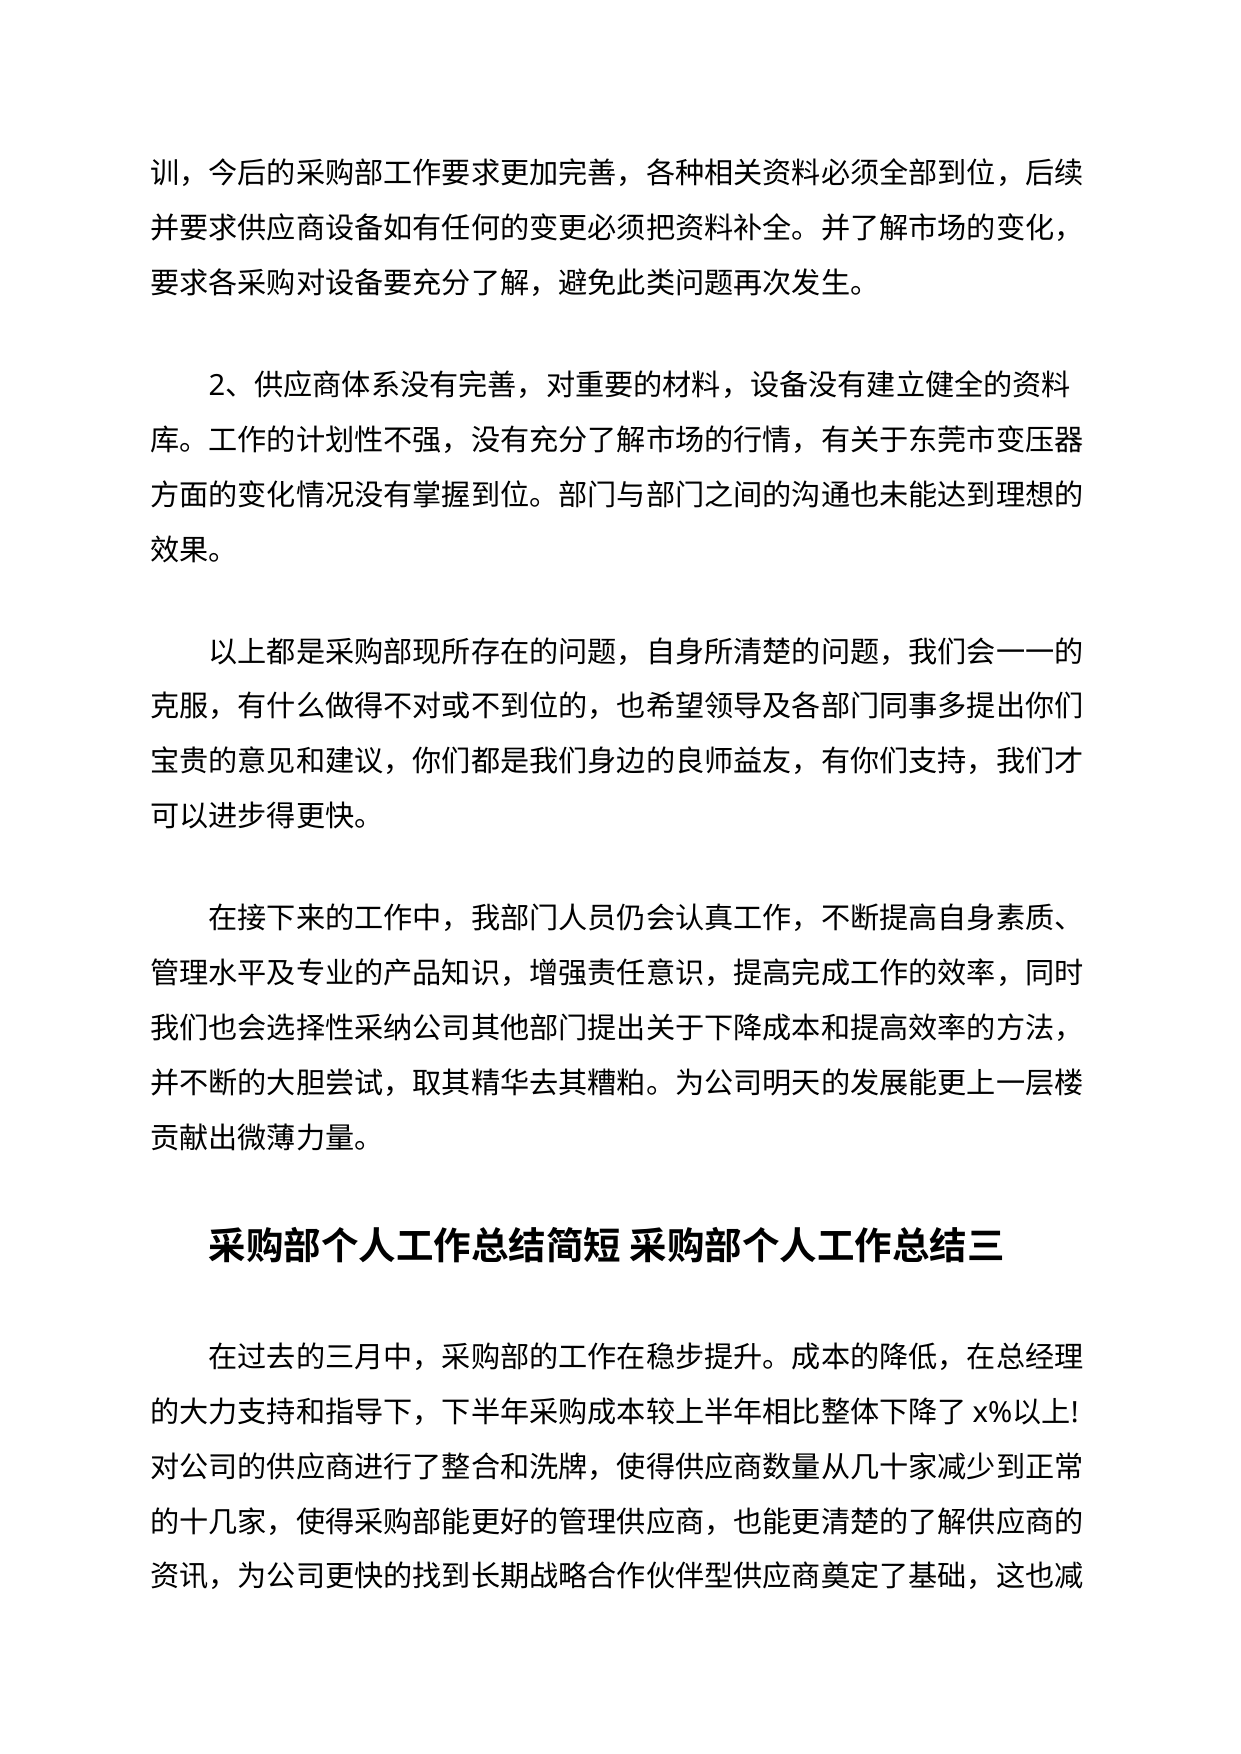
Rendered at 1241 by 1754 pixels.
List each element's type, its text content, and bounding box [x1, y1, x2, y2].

text 以上都是采购部现所存在的问题，自身所清楚的问题，我们会一一的克服，有什么做得不对或不到位的，也希望领导及各部门同事多提出你们宝贵的意见和建议，你们都是我们身边的良师益友，有你们支持，我们才可以进步得更快。 [150, 628, 1090, 835]
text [150, 150, 1090, 302]
text 2、供应商体系没有完善，对重要的材料，设备没有建立健全的资料库。工作的计划性不强，没有充分了解市场的行情，有关于东莞市变压器方面的变化情况没有掌握到位。部门与部门之间的沟通也未能达到理想的效果。 [150, 362, 1090, 569]
text 采购部个人工作总结简短 采购部个人工作总结三 [150, 1216, 1090, 1270]
text 在接下来的工作中，我部门人员仍会认真工作，不断提高自身素质、管理水平及专业的产品知识，增强责任意识，提高完成工作的效率，同时我们也会选择性采纳公司其他部门提出关于下降成本和提高效率的方法，并不断的大胆尝试，取其精华去其糟粕。为公司明天的发展能更上一层楼贡献出微薄力量。 [150, 894, 1090, 1156]
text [150, 1333, 1090, 1595]
